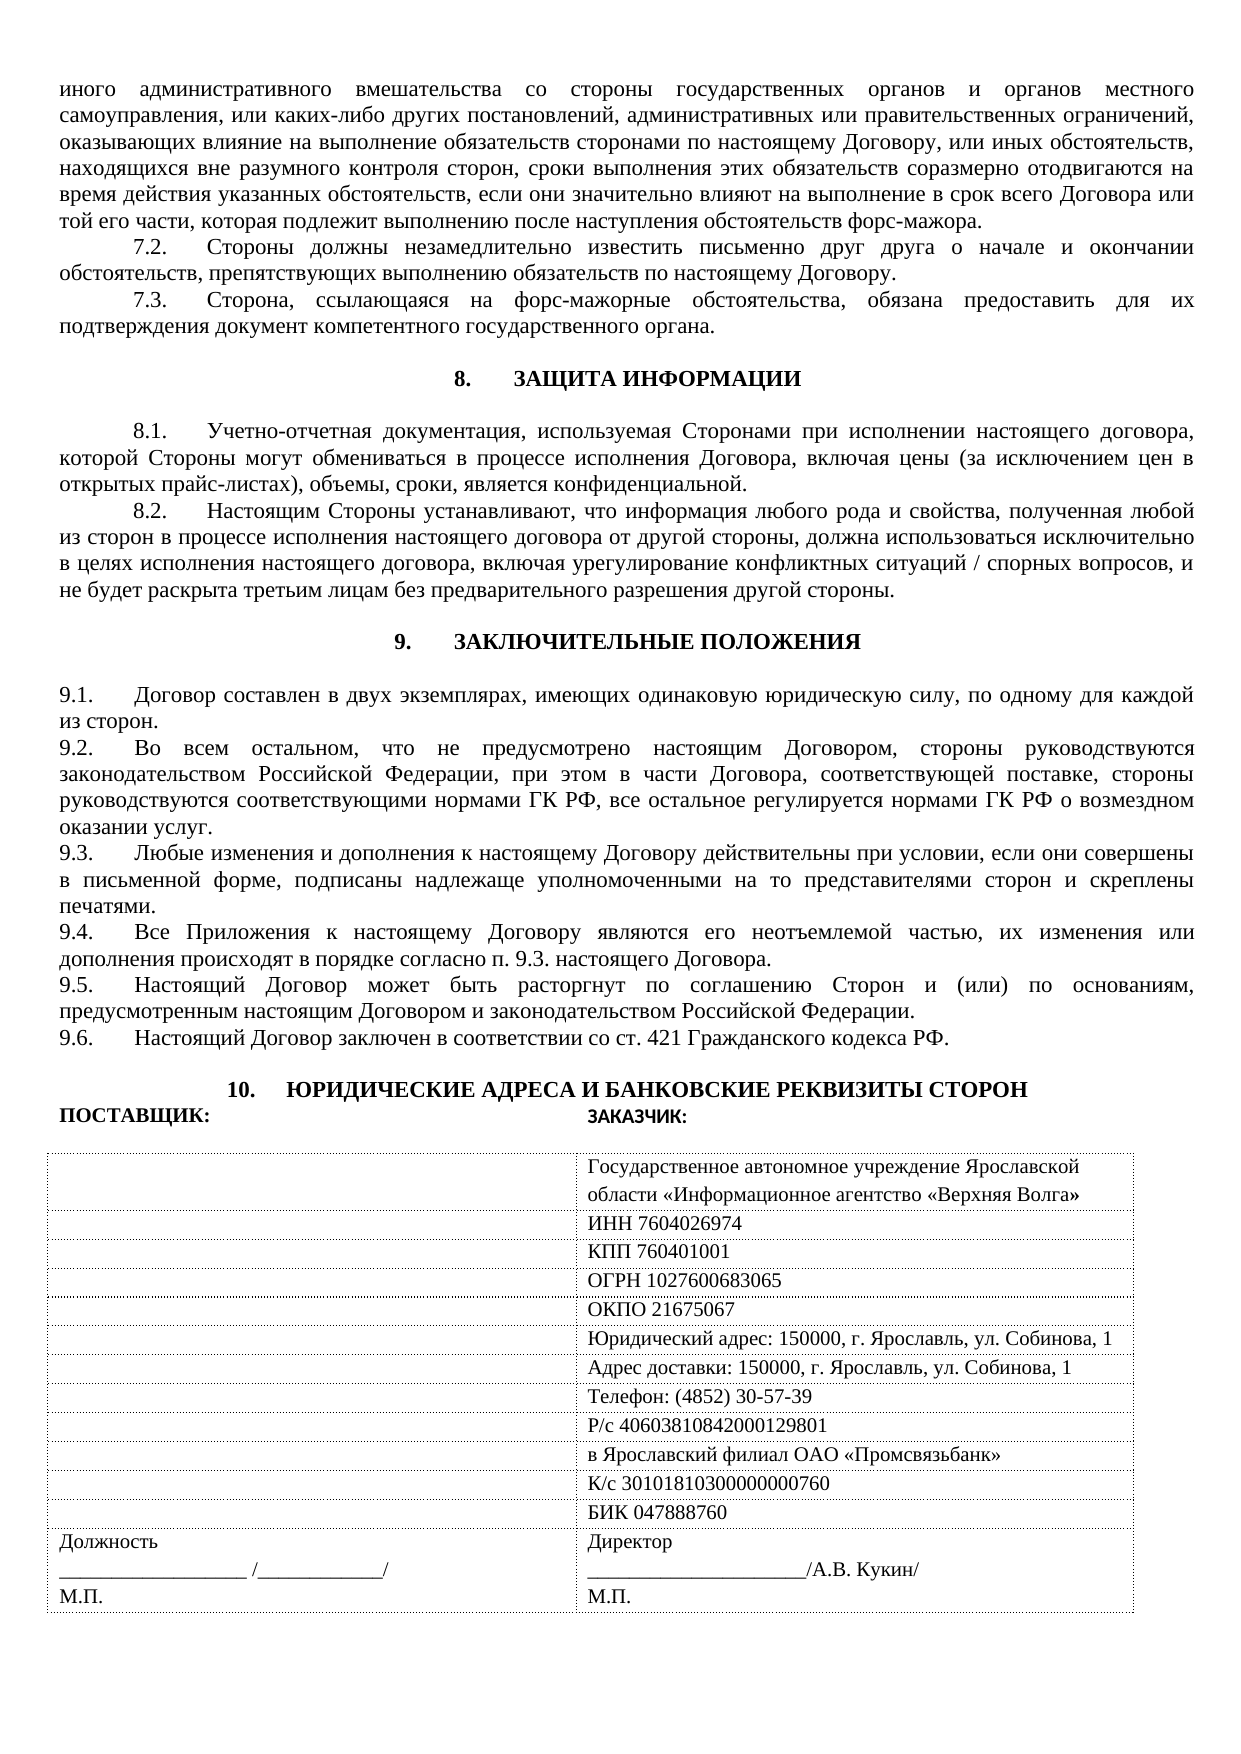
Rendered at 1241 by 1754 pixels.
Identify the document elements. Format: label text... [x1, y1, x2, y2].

table_cell [48, 1499, 576, 1528]
list Стороны должны незамедлительно известить письменно друг друга о начале и окончании обстоятельств, препятствующих выполнению обязательств по настоящему Договору. [59, 233, 1196, 286]
table_cell Адрес доставки: 150000, г. Ярославль, ул. Собинова, 1 [576, 1354, 1133, 1383]
table_cell КПП 760401001 [576, 1239, 1133, 1267]
table_cell [48, 1268, 576, 1296]
table_cell [48, 1296, 576, 1325]
list Настоящим Стороны устанавливают, что информация любого рода и свойства, полученная любой из сторон в процессе исполнения настоящего договора от другой стороны, должна использоваться исключительно в целях исполнения настоящего договора, включая урегулирование конфликтных ситуаций / спорных вопросов, и не будет раскрыта третьим лицам без предварительного разрешения другой стороны. [59, 497, 1196, 602]
table_cell ОГРН 1027600683065 [576, 1268, 1133, 1296]
list Любые изменения и дополнения к настоящему Договору действительны при условии, если они совершены в письменной форме, подписаны надлежаще уполномоченными на то представителями сторон и скреплены печатями. [59, 839, 1196, 918]
table_cell Телефон: (4852) 30-57-39 [576, 1383, 1133, 1412]
table_cell [48, 1383, 576, 1412]
table_cell [48, 1239, 576, 1267]
table_cell Юридический адрес: 150000, г. Ярославль, ул. Собинова, 1 [576, 1325, 1133, 1354]
list Настоящий Договор может быть расторгнут по соглашению Сторон и (или) по основаниям, предусмотренным настоящим Договором и законодательством Российской Федерации. [59, 971, 1196, 1024]
table_cell [48, 1354, 576, 1383]
table_cell [48, 1325, 576, 1354]
table_cell Р/с 40603810842000129801 [576, 1412, 1133, 1441]
table_cell [48, 1153, 576, 1209]
table_cell Должность __________________ /____________/ М.П. [48, 1528, 576, 1612]
table_cell Директор _____________________/А.В. Кукин/ М.П. [576, 1528, 1133, 1612]
list ЗАЩИТА ИНФОРМАЦИИ [59, 365, 1196, 391]
table_cell ИНН 7604026974 [576, 1210, 1133, 1238]
table_cell [48, 1412, 576, 1441]
table_cell БИК 047888760 [576, 1499, 1133, 1528]
list ЗАКЛЮЧИТЕЛЬНЫЕ ПОЛОЖЕНИЯ [59, 628, 1196, 655]
table_cell К/с 30101810300000000760 [576, 1470, 1133, 1499]
table_cell в Ярославский филиал ОАО «Промсвязьбанк» [576, 1441, 1133, 1470]
table_cell [48, 1441, 576, 1470]
list Все Приложения к настоящему Договору являются его неотъемлемой частью, их изменения или дополнения происходят в порядке согласно п. 9.3. настоящего Договора. [59, 918, 1196, 971]
table_cell [48, 1210, 576, 1238]
list Учетно-отчетная документация, используемая Сторонами при исполнении настоящего договора, которой Стороны могут обмениваться в процессе исполнения Договора, включая цены (за исключением цен в открытых прайс-листах), объемы, сроки, является конфиденциальной. [59, 418, 1196, 497]
table_cell [48, 1470, 576, 1499]
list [59, 75, 1196, 233]
list ЮРИДИЧЕСКИЕ АДРЕСА И БАНКОВСКИЕ РЕКВИЗИТЫ СТОРОН [59, 1076, 1196, 1103]
list Договор составлен в двух экземплярах, имеющих одинаковую юридическую силу, по одному для каждой из сторон. [59, 681, 1196, 734]
table_header ПОСТАВЩИК: [48, 1103, 576, 1153]
table_header ЗАКАЗЧИК: [576, 1103, 1133, 1153]
list Сторона, ссылающаяся на форс-мажорные обстоятельства, обязана предоставить для их подтверждения документ компетентного государственного органа. [59, 286, 1196, 338]
list Во всем остальном, что не предусмотрено настоящим Договором, стороны руководствуются законодательством Российской Федерации, при этом в части Договора, соответствующей поставке, стороны руководствуются соответствующими нормами ГК РФ, все остальное регулируется нормами ГК РФ о возмездном оказании услуг. [59, 734, 1196, 839]
table_cell Государственное автономное учреждение Ярославской области «Информационное агентство «Верхняя Волга» [576, 1153, 1133, 1209]
list Настоящий Договор заключен в соответствии со ст. 421 Гражданского кодекса РФ. [59, 1024, 1196, 1050]
table_cell ОКПО 21675067 [576, 1296, 1133, 1325]
